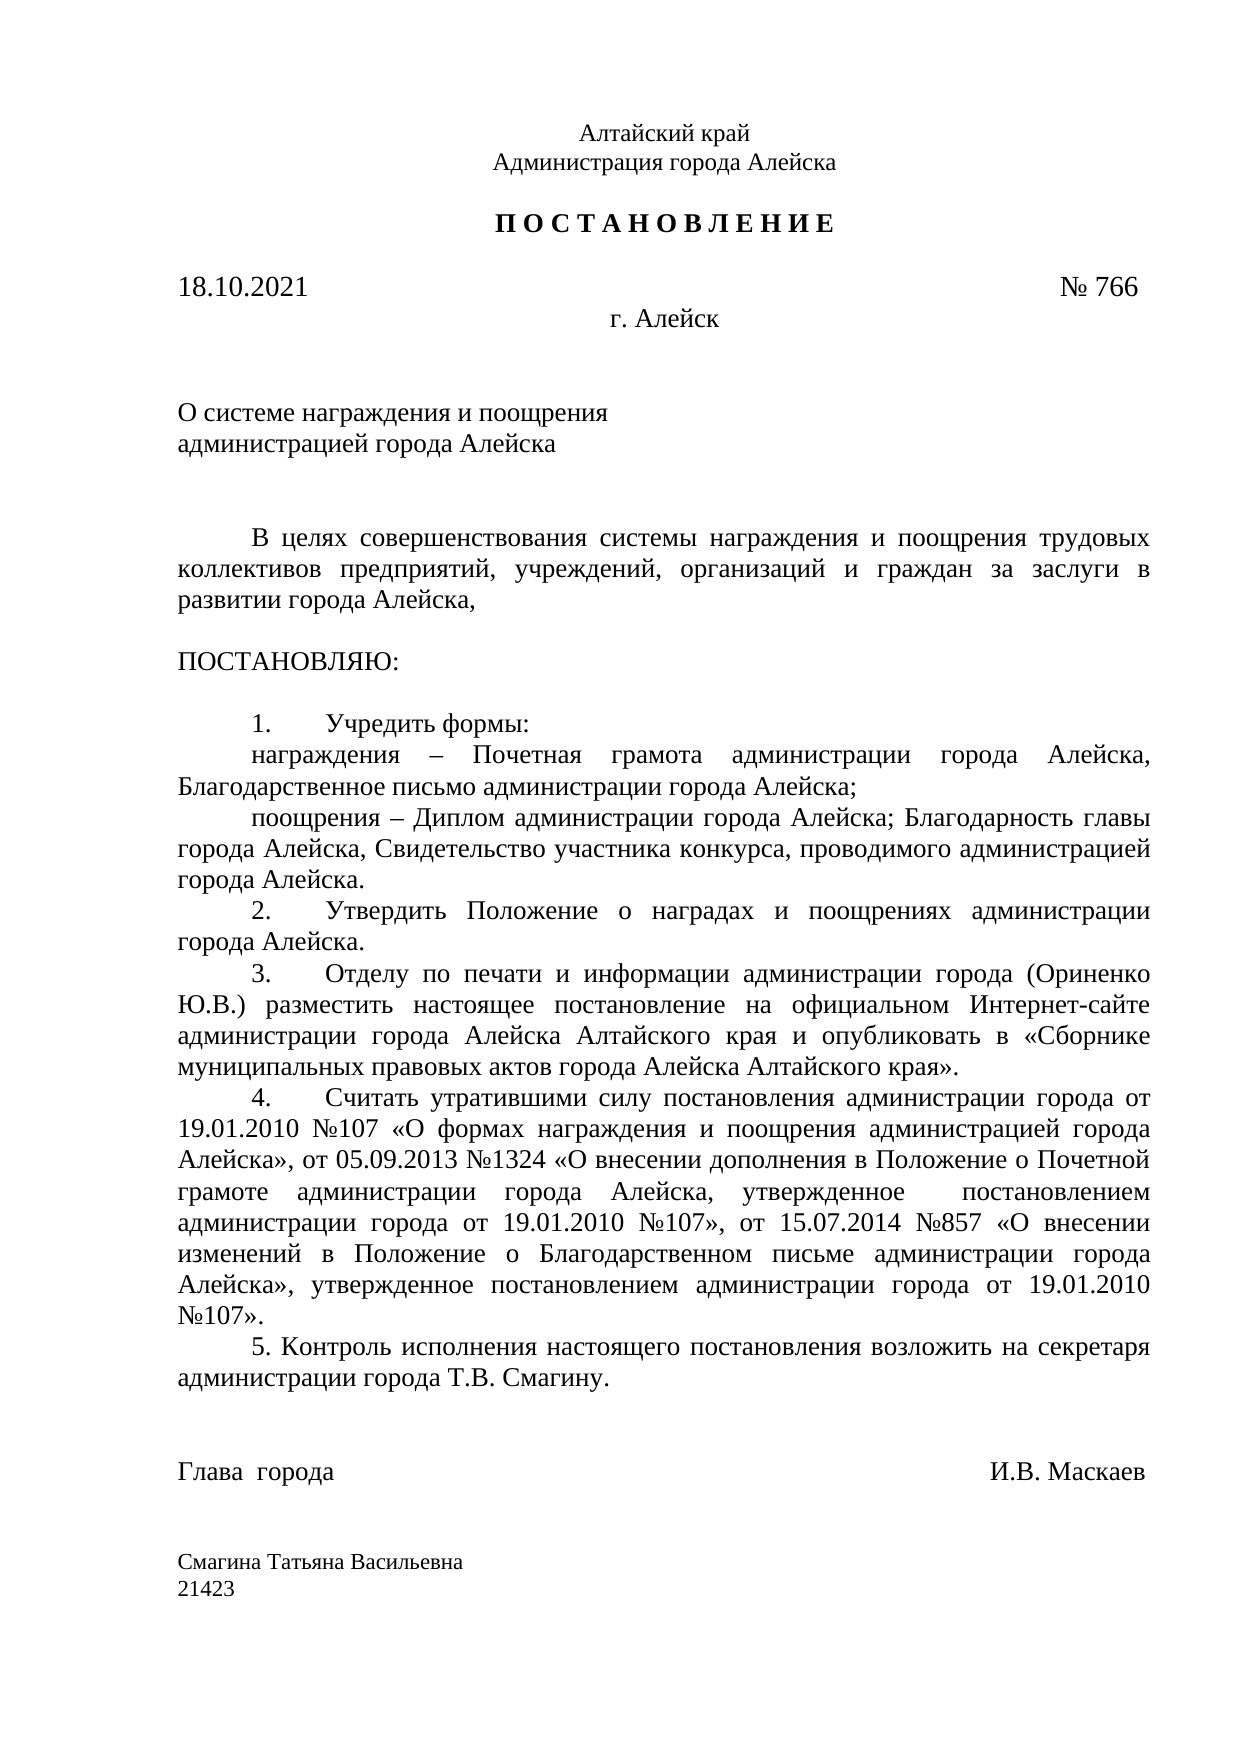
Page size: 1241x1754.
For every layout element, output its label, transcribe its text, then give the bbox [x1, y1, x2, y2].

text награждения – Почетная грамота администрации города Алейска, Благодарственное письмо администрации города Алейска; [177, 739, 1152, 801]
text Администрация города Алейска [177, 147, 1152, 176]
text ПОСТАНОВЛЯЮ: [177, 645, 1152, 676]
text 5. Контроль исполнения настоящего постановления возложить на секретаря администрации города Т.В. Смагину. [177, 1330, 1152, 1393]
text Глава города И.В. Маскаев [177, 1455, 1152, 1486]
list Утвердить Положение о наградах и поощрениях администрации города Алейска. [177, 894, 1152, 957]
text В целях совершенствования системы награждения и поощрения трудовых коллективов предприятий, учреждений, организаций и граждан за заслуги в развитии города Алейска, [177, 521, 1152, 614]
text Алтайский край [177, 118, 1152, 147]
list Отделу по печати и информации администрации города (Ориненко Ю.В.) разместить настоящее постановление на официальном Интернет-сайте администрации города Алейска Алтайского края и опубликовать в «Сборнике муниципальных правовых актов города Алейска Алтайского края». [177, 957, 1152, 1081]
text г. Алейск [177, 303, 1152, 334]
text 18.10.2021 № 766 [177, 269, 1152, 303]
list Считать утратившими силу постановления администрации города от 19.01.2010 №107 «О формах награждения и поощрения администрацией города Алейска», от 05.09.2013 №1324 «О внесении дополнения в Положение о Почетной грамоте администрации города Алейска, утвержденное постановлением администрации города от 19.01.2010 №107», от 15.07.2014 №857 «О внесении изменений в Положение о Благодарственном письме администрации города Алейска», утвержденное постановлением администрации города от 19.01.2010 №107». [177, 1081, 1152, 1330]
text администрацией города Алейска [177, 427, 1152, 458]
text П О С Т А Н О В Л Е Н И Е [177, 207, 1152, 238]
text Смагина Татьяна Васильевна [177, 1548, 1152, 1575]
text 21423 [177, 1575, 1152, 1601]
text О системе награждения и поощрения [177, 396, 1152, 427]
list Учредить формы: [177, 707, 1152, 739]
text поощрения – Диплом администрации города Алейска; Благодарность главы города Алейска, Свидетельство участника конкурса, проводимого администрацией города Алейска. [177, 801, 1152, 894]
